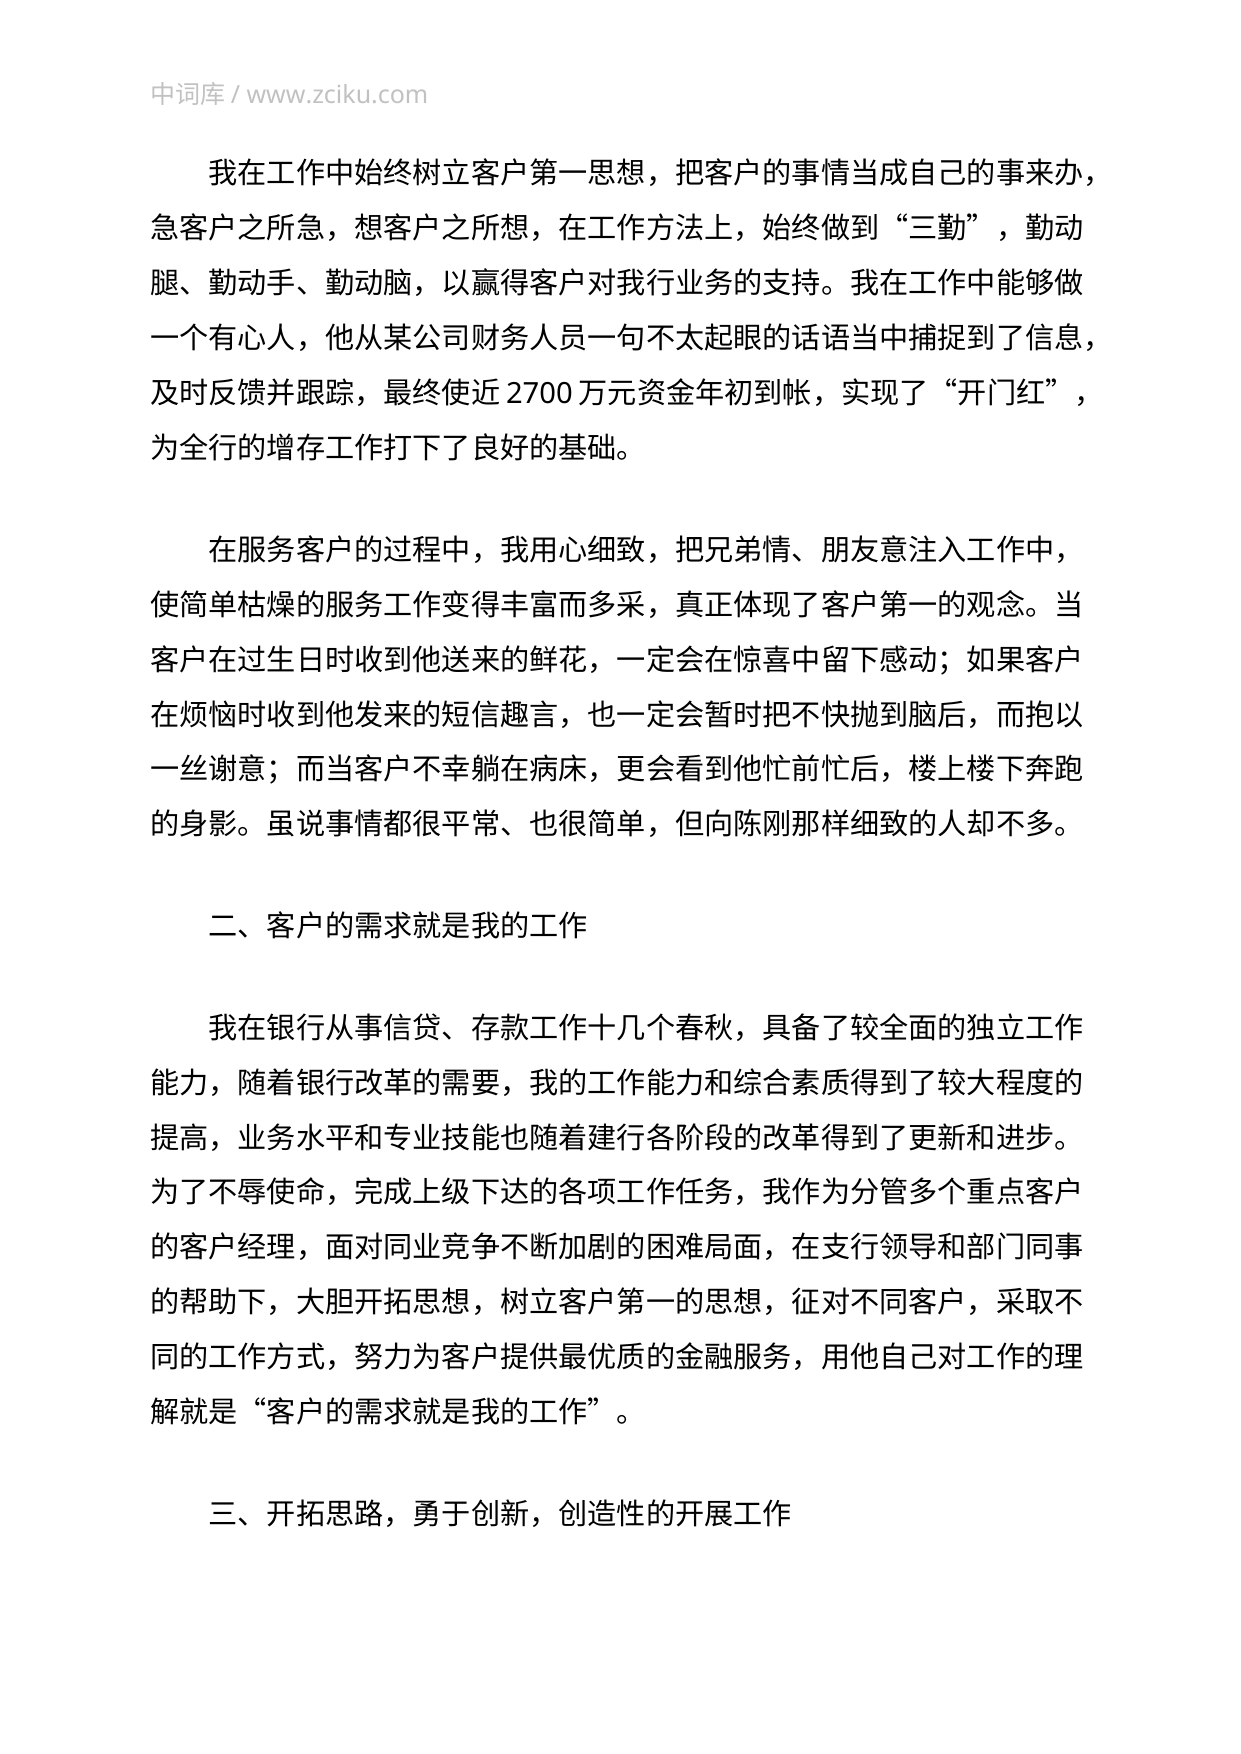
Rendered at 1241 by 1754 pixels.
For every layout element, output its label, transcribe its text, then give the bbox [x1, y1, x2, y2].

text 我在银行从事信贷、存款工作十几个春秋，具备了较全面的独立工作能力，随着银行改革的需要，我的工作能力和综合素质得到了较大程度的提高，业务水平和专业技能也随着建行各阶段的改革得到了更新和进步。为了不辱使命，完成上级下达的各项工作任务，我作为分管多个重点客户的客户经理，面对同业竞争不断加剧的困难局面，在支行领导和部门同事的帮助下，大胆开拓思想，树立客户第一的思想，征对不同客户，采取不同的工作方式，努力为客户提供最优质的金融服务，用他自己对工作的理解就是“客户的需求就是我的工作”。 [150, 1004, 1090, 1431]
text 二、客户的需求就是我的工作 [150, 903, 1090, 945]
text 在服务客户的过程中，我用心细致，把兄弟情、朋友意注入工作中，使简单枯燥的服务工作变得丰富而多采，真正体现了客户第一的观念。当客户在过生日时收到他送来的鲜花，一定会在惊喜中留下感动；如果客户在烦恼时收到他发来的短信趣言，也一定会暂时把不快抛到脑后，而抱以一丝谢意；而当客户不幸躺在病床，更会看到他忙前忙后，楼上楼下奔跑的身影。虽说事情都很平常、也很简单，但向陈刚那样细致的人却不多。 [150, 526, 1090, 843]
text 我在工作中始终树立客户第一思想，把客户的事情当成自己的事来办，急客户之所急，想客户之所想，在工作方法上，始终做到“三勤”，勤动腿、勤动手、勤动脑，以赢得客户对我行业务的支持。我在工作中能够做一个有心人，他从某公司财务人员一句不太起眼的话语当中捕捉到了信息，及时反馈并跟踪，最终使近2700万元资金年初到帐，实现了“开门红”，为全行的增存工作打下了良好的基础。 [150, 150, 1090, 467]
text 三、开拓思路，勇于创新，创造性的开展工作 [150, 1490, 1090, 1533]
